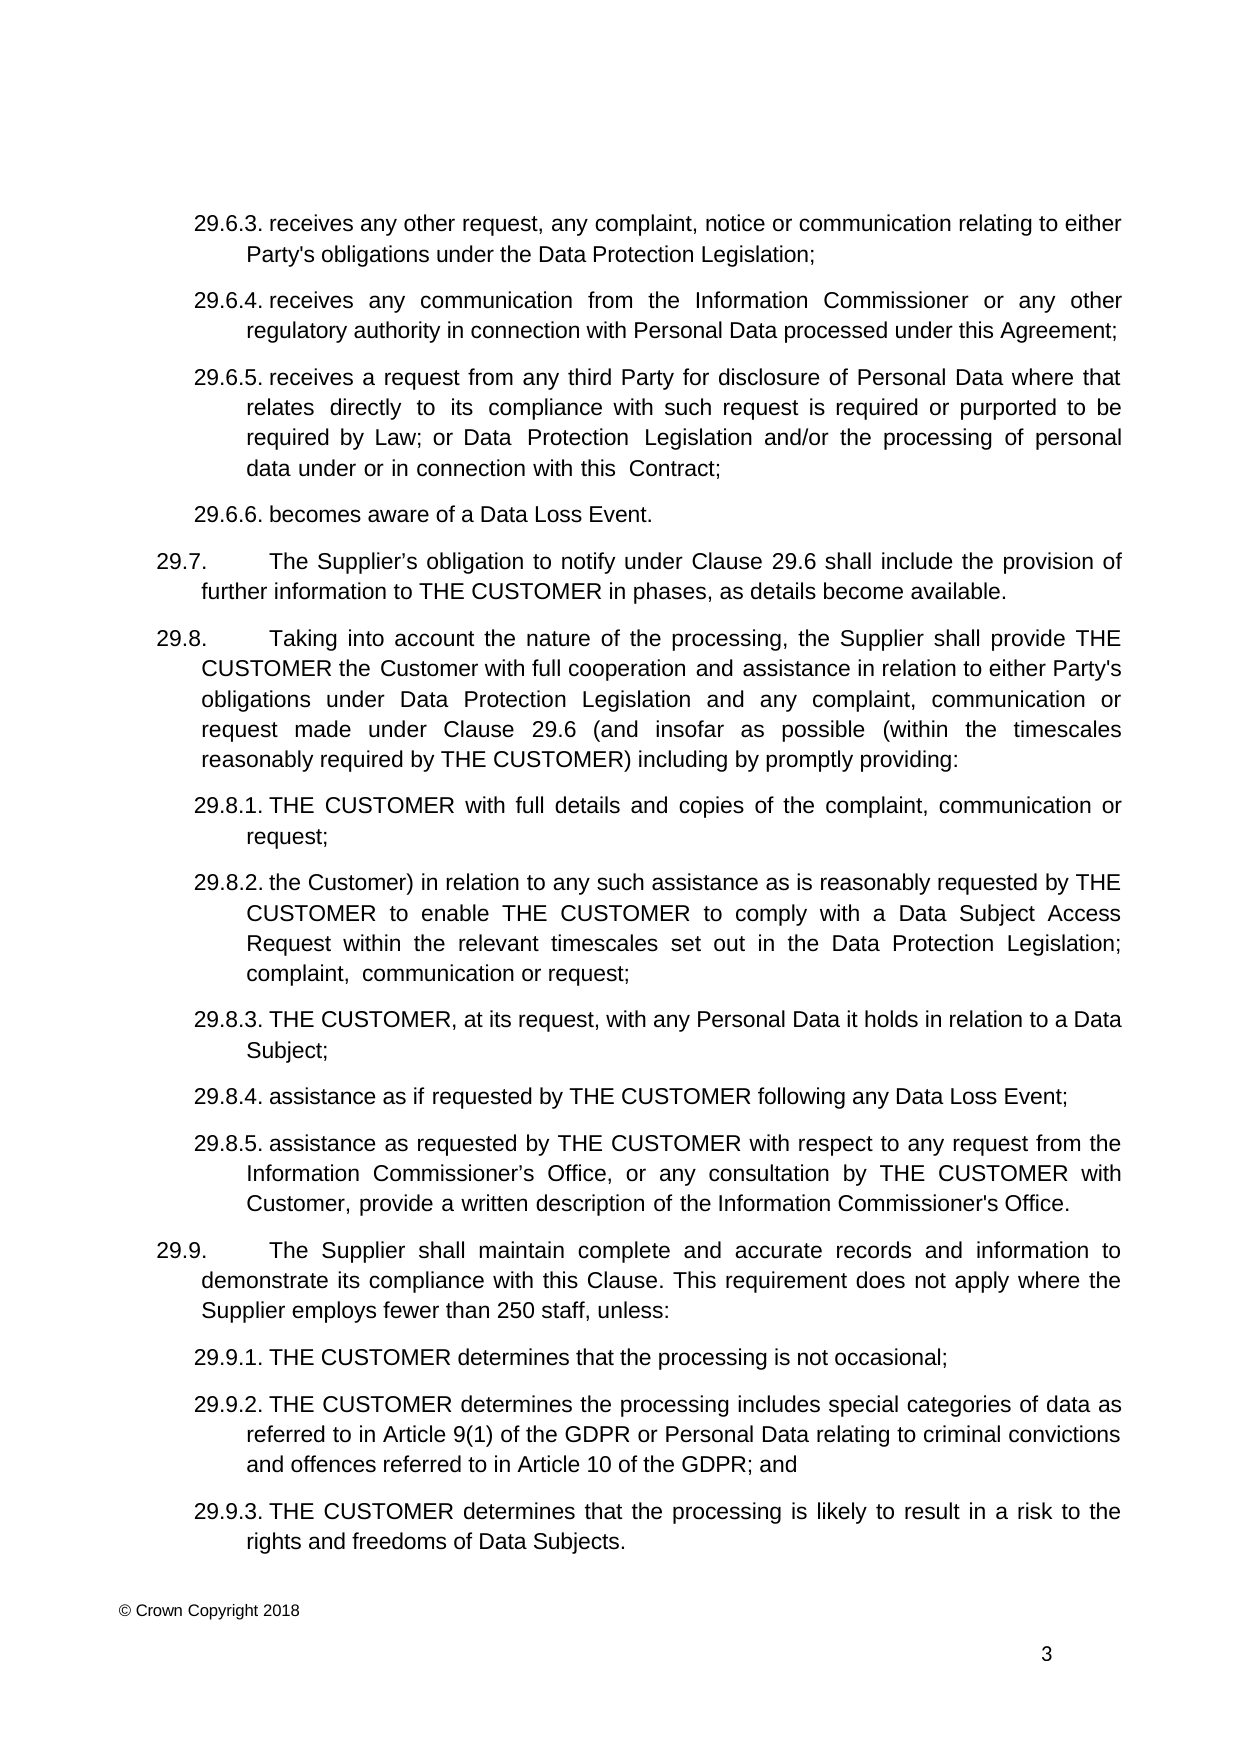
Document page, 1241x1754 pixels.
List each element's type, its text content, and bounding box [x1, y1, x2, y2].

list receives any communication from the Information Commissioner or any other regulatory authority in connection with Personal Data processed under this Agreement; [194, 287, 1122, 344]
list THE CUSTOMER determines the processing includes special categories of data as referred to in Article 9(1) of the GDPR or Personal Data relating to criminal convictions and offences referred to in Article 10 of the GDPR; and [194, 1391, 1122, 1477]
list The Supplier shall maintain complete and accurate records and information to demonstrate its compliance with this Clause. This requirement does not apply where the Supplier employs fewer than 250 staff, unless: [156, 1237, 1122, 1324]
list assistance as if requested by THE CUSTOMER following any Data Loss Event; [194, 1083, 1122, 1109]
list becomes aware of a Data Loss Event. [194, 501, 1122, 527]
list receives a request from any third Party for disclosure of Personal Data where that relates directly to its compliance with such request is required or purported to be required by Law; or Data Protection Legislation and/or the processing of personal data under or in connection with this Contract; [194, 364, 1122, 481]
list the Customer) in relation to any such assistance as is reasonably requested by THE CUSTOMER to enable THE CUSTOMER to comply with a Data Subject Access Request within the relevant timescales set out in the Data Protection Legislation; complaint, communication or request; [194, 869, 1122, 986]
list THE CUSTOMER with full details and copies of the complaint, communication or request; [194, 792, 1122, 849]
list assistance as requested by THE CUSTOMER with respect to any request from the Information Commissioner’s Office, or any consultation by THE CUSTOMER with Customer, provide a written description of the Information Commissioner's Office. [194, 1130, 1122, 1217]
list The Supplier’s obligation to notify under Clause 29.6 shall include the provision of further information to THE CUSTOMER in phases, as details become available. [156, 548, 1122, 604]
list THE CUSTOMER, at its request, with any Personal Data it holds in relation to a Data Subject; [194, 1006, 1122, 1063]
list THE CUSTOMER determines that the processing is likely to result in a risk to the rights and freedoms of Data Subjects. [194, 1498, 1122, 1554]
list THE CUSTOMER determines that the processing is not occasional; [194, 1344, 1122, 1370]
list Taking into account the nature of the processing, the Supplier shall provide THE CUSTOMER the Customer with full cooperation and assistance in relation to either Party's obligations under Data Protection Legislation and any complaint, communication or request made under Clause 29.6 (and insofar as possible (within the timescales reasonably required by THE CUSTOMER) including by promptly providing: [156, 625, 1122, 772]
list receives any other request, any complaint, notice or communication relating to either Party's obligations under the Data Protection Legislation; [194, 210, 1122, 267]
